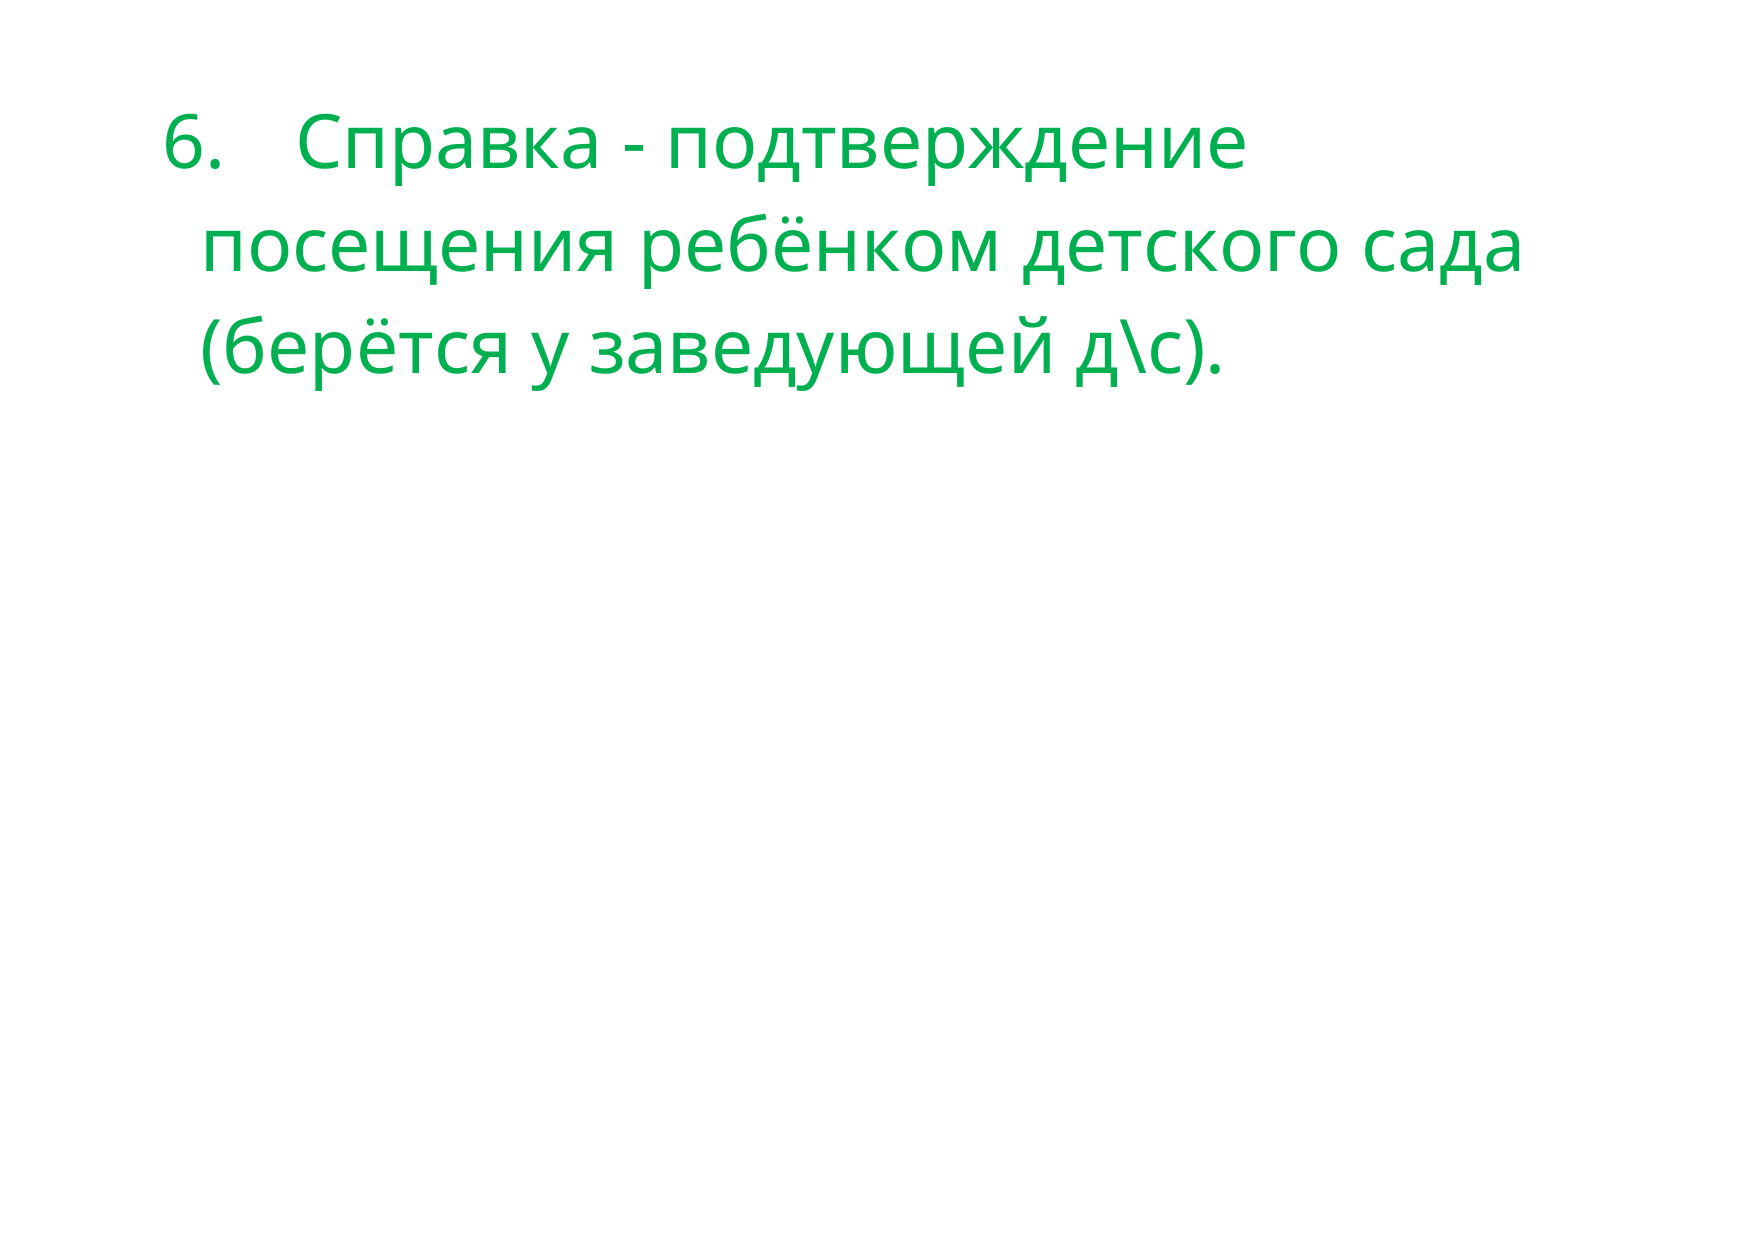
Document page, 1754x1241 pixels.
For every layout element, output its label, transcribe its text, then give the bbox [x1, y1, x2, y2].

list Справка - подтверждение посещения ребёнком детского сада (берётся у заведующей д\с). [163, 89, 1636, 395]
